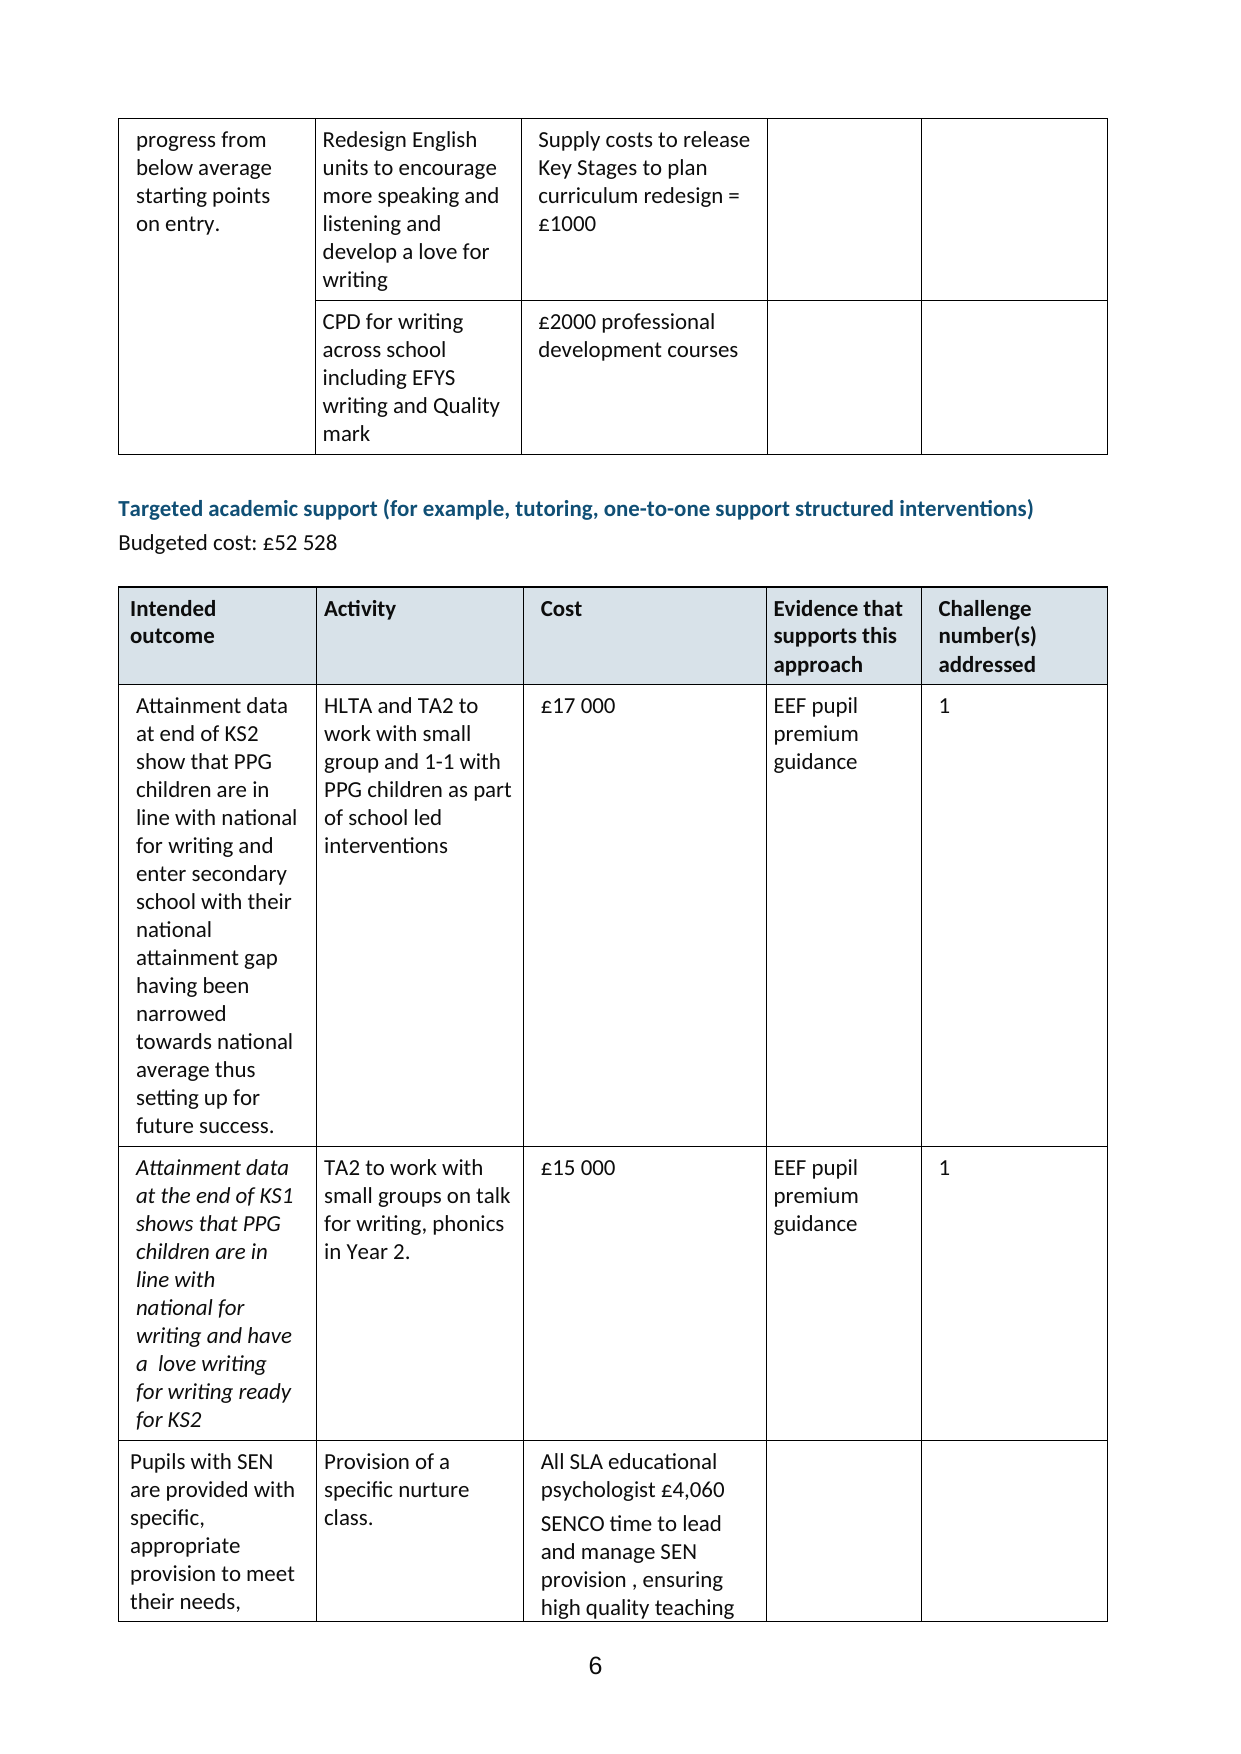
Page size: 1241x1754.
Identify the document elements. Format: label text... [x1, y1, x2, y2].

table_cell HLTA and TA2 to work with small group and 1-1 with PPG children as part of school led interventions [317, 685, 523, 1146]
table_header Intended outcome [119, 588, 316, 684]
table_cell [922, 1441, 1107, 1621]
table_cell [119, 1441, 316, 1621]
table_cell Attainment data at end of KS2 show that PPG children are in line with national for writing and enter secondary school with their national attainment gap having been narrowed towards national average thus setting up for future success. [119, 685, 316, 1146]
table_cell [119, 119, 315, 300]
table_cell £2000 professional development courses [522, 301, 767, 453]
table_header Cost [524, 588, 766, 684]
table_cell [767, 1441, 921, 1621]
table_cell EEF pupil premium guidance [767, 685, 921, 1146]
table_cell EEF pupil premium guidance [767, 1147, 921, 1439]
text Targeted academic support (for example, tutoring, one-to-one support structured interventions) Budgeted cost: £52 528 [118, 494, 1107, 556]
table_cell 1 [922, 685, 1107, 1146]
table_cell [768, 119, 921, 300]
table_header Evidence that supports this approach [767, 588, 921, 684]
table_cell Attainment data at the end of KS1 shows that PPG children are in line with national for writing and have a love writing for writing ready for KS2 [119, 1147, 316, 1439]
table_cell Supply costs to release Key Stages to plan curriculum redesign = £1000 [522, 119, 767, 300]
table_cell 1 [922, 1147, 1107, 1439]
table_cell £15 000 [524, 1147, 766, 1439]
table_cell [524, 1441, 766, 1621]
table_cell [317, 1441, 523, 1621]
table_cell £17 000 [524, 685, 766, 1146]
table_header Challenge number(s) addressed [922, 588, 1107, 684]
table_cell [768, 301, 921, 453]
table_cell CPD for writing across school including EFYS writing and Quality mark [316, 301, 521, 453]
table_cell [922, 301, 1107, 453]
table_cell Redesign English units to encourage more speaking and listening and develop a love for writing [316, 119, 521, 300]
table_cell [922, 119, 1107, 300]
table_header Activity [317, 588, 523, 684]
table_cell TA2 to work with small groups on talk for writing, phonics in Year 2. [317, 1147, 523, 1439]
table_cell [119, 300, 315, 453]
